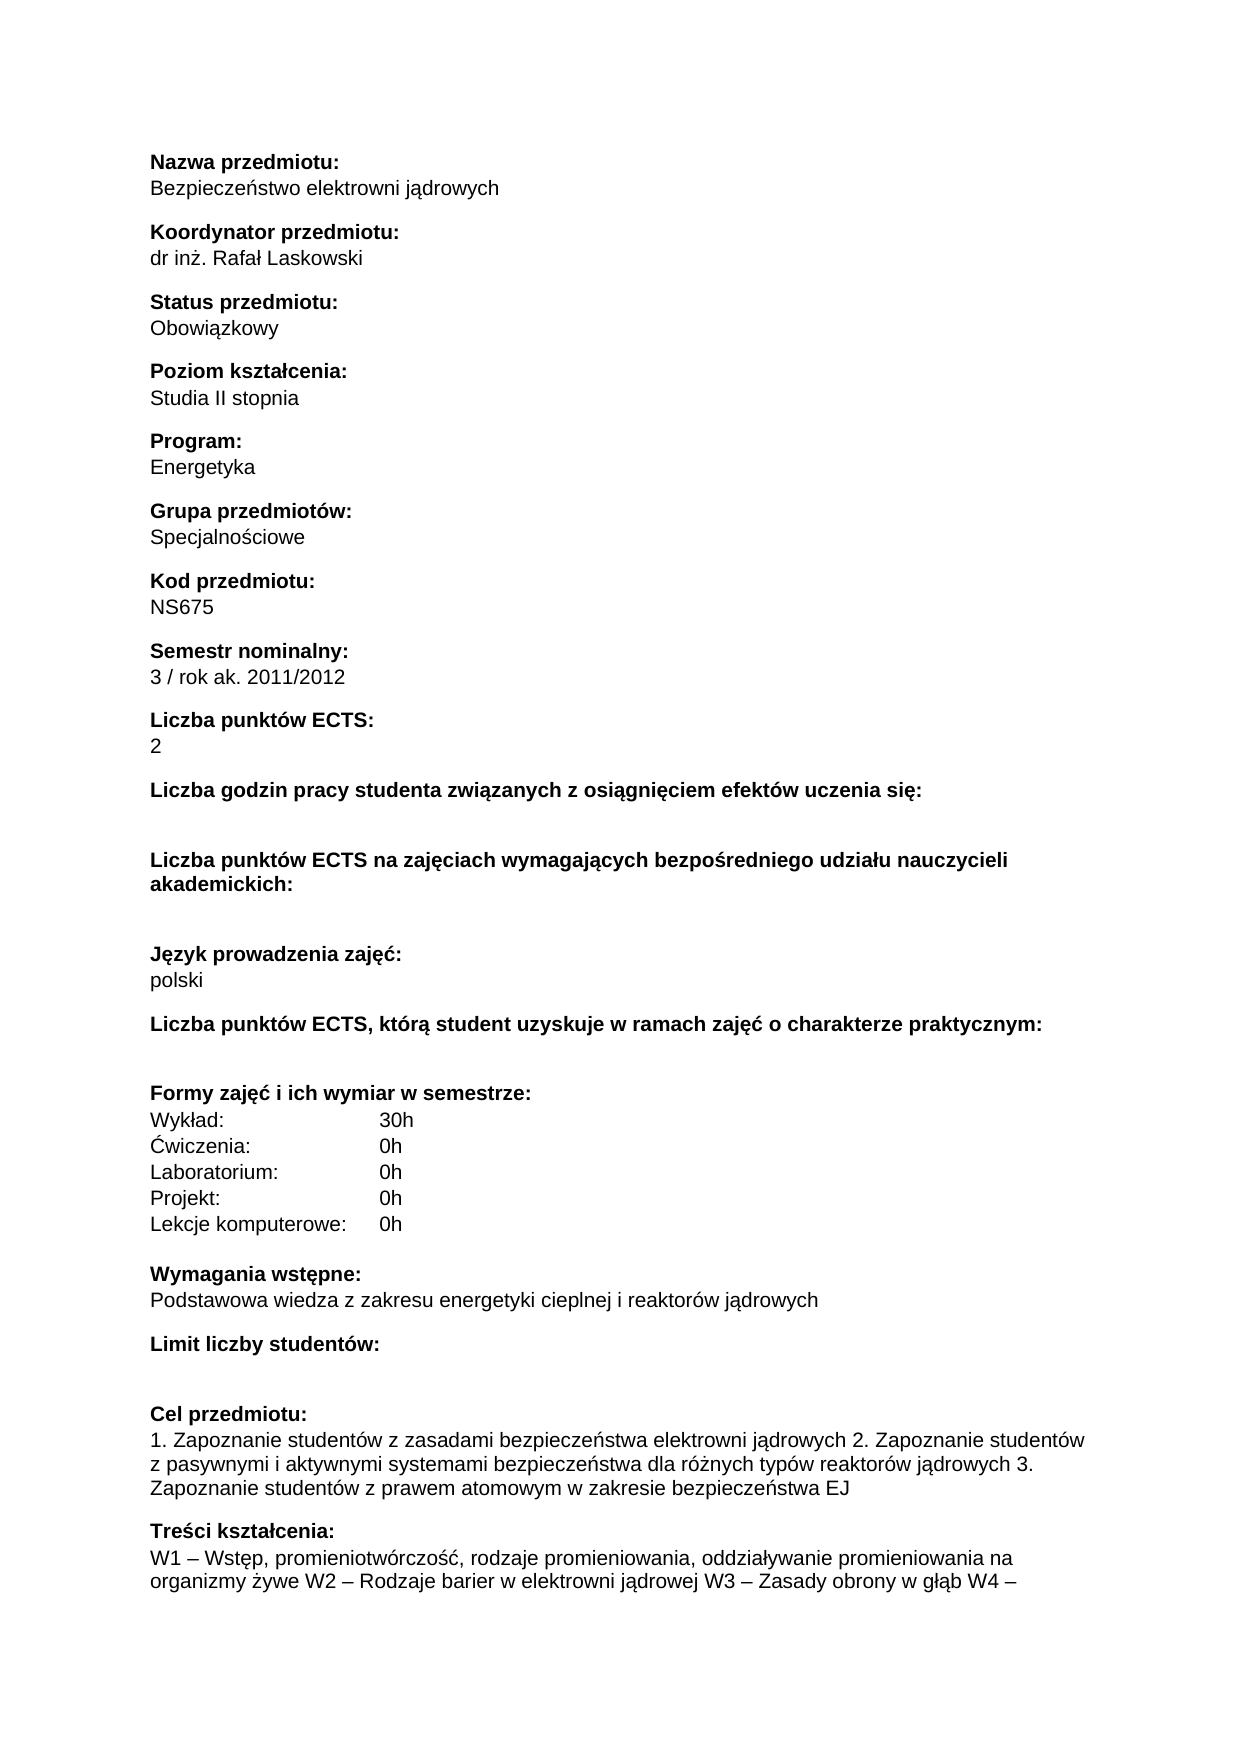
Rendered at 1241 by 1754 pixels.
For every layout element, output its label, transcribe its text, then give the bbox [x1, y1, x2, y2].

text Nazwa przedmiotu: [150, 150, 1090, 174]
text 3 / rok ak. 2011/2012 [150, 664, 1090, 688]
text polski [150, 968, 1090, 992]
table_cell Projekt: [140, 1186, 367, 1210]
text Liczba punktów ECTS na zajęciach wymagających bezpośredniego udziału nauczycieli akademickich: [150, 848, 1090, 896]
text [150, 1545, 1090, 1593]
text Program: [150, 429, 1090, 453]
text Liczba godzin pracy studenta związanych z osiągnięciem efektów uczenia się: [150, 778, 1090, 802]
table_cell 0h [369, 1132, 597, 1158]
table_cell Ćwiczenia: [140, 1134, 367, 1158]
text Formy zajęć i ich wymiar w semestrze: [150, 1081, 1090, 1105]
text Język prowadzenia zajęć: [150, 942, 1090, 966]
text Specjalnościowe [150, 525, 1090, 549]
text Kod przedmiotu: [150, 569, 1090, 593]
text Studia II stopnia [150, 385, 1090, 409]
text Grupa przedmiotów: [150, 499, 1090, 523]
text Liczba punktów ECTS, którą student uzyskuje w ramach zajęć o charakterze praktycznym: [150, 1011, 1090, 1035]
table_header Wykład: [140, 1108, 367, 1132]
text dr inż. Rafał Laskowski [150, 246, 1090, 270]
text Bezpieczeństwo elektrowni jądrowych [150, 176, 1090, 200]
text Koordynator przedmiotu: [150, 220, 1090, 244]
text Energetyka [150, 455, 1090, 479]
text Obowiązkowy [150, 316, 1090, 339]
text 2 [150, 734, 1090, 758]
text Poziom kształcenia: [150, 359, 1090, 383]
table_cell Laboratorium: [140, 1160, 367, 1184]
table_cell 0h [369, 1158, 597, 1184]
text Liczba punktów ECTS: [150, 708, 1090, 732]
table_cell 0h [369, 1210, 597, 1236]
text Limit liczby studentów: [150, 1332, 1090, 1356]
text 1. Zapoznanie studentów z zasadami bezpieczeństwa elektrowni jądrowych 2. Zapoznanie studentów z pasywnymi i aktywnymi systemami bezpieczeństwa dla różnych typów reaktorów jądrowych 3. Zapoznanie studentów z prawem atomowym w zakresie bezpieczeństwa EJ [150, 1428, 1090, 1499]
table_cell Lekcje komputerowe: [140, 1212, 367, 1236]
text Cel przedmiotu: [150, 1402, 1090, 1426]
text Status przedmiotu: [150, 289, 1090, 313]
table_cell 0h [369, 1184, 597, 1210]
table_header 30h [369, 1108, 597, 1132]
text Podstawowa wiedza z zakresu energetyki cieplnej i reaktorów jądrowych [150, 1288, 1090, 1312]
text Treści kształcenia: [150, 1519, 1090, 1543]
text Wymagania wstępne: [150, 1262, 1090, 1286]
text NS675 [150, 595, 1090, 619]
text Semestr nominalny: [150, 638, 1090, 662]
